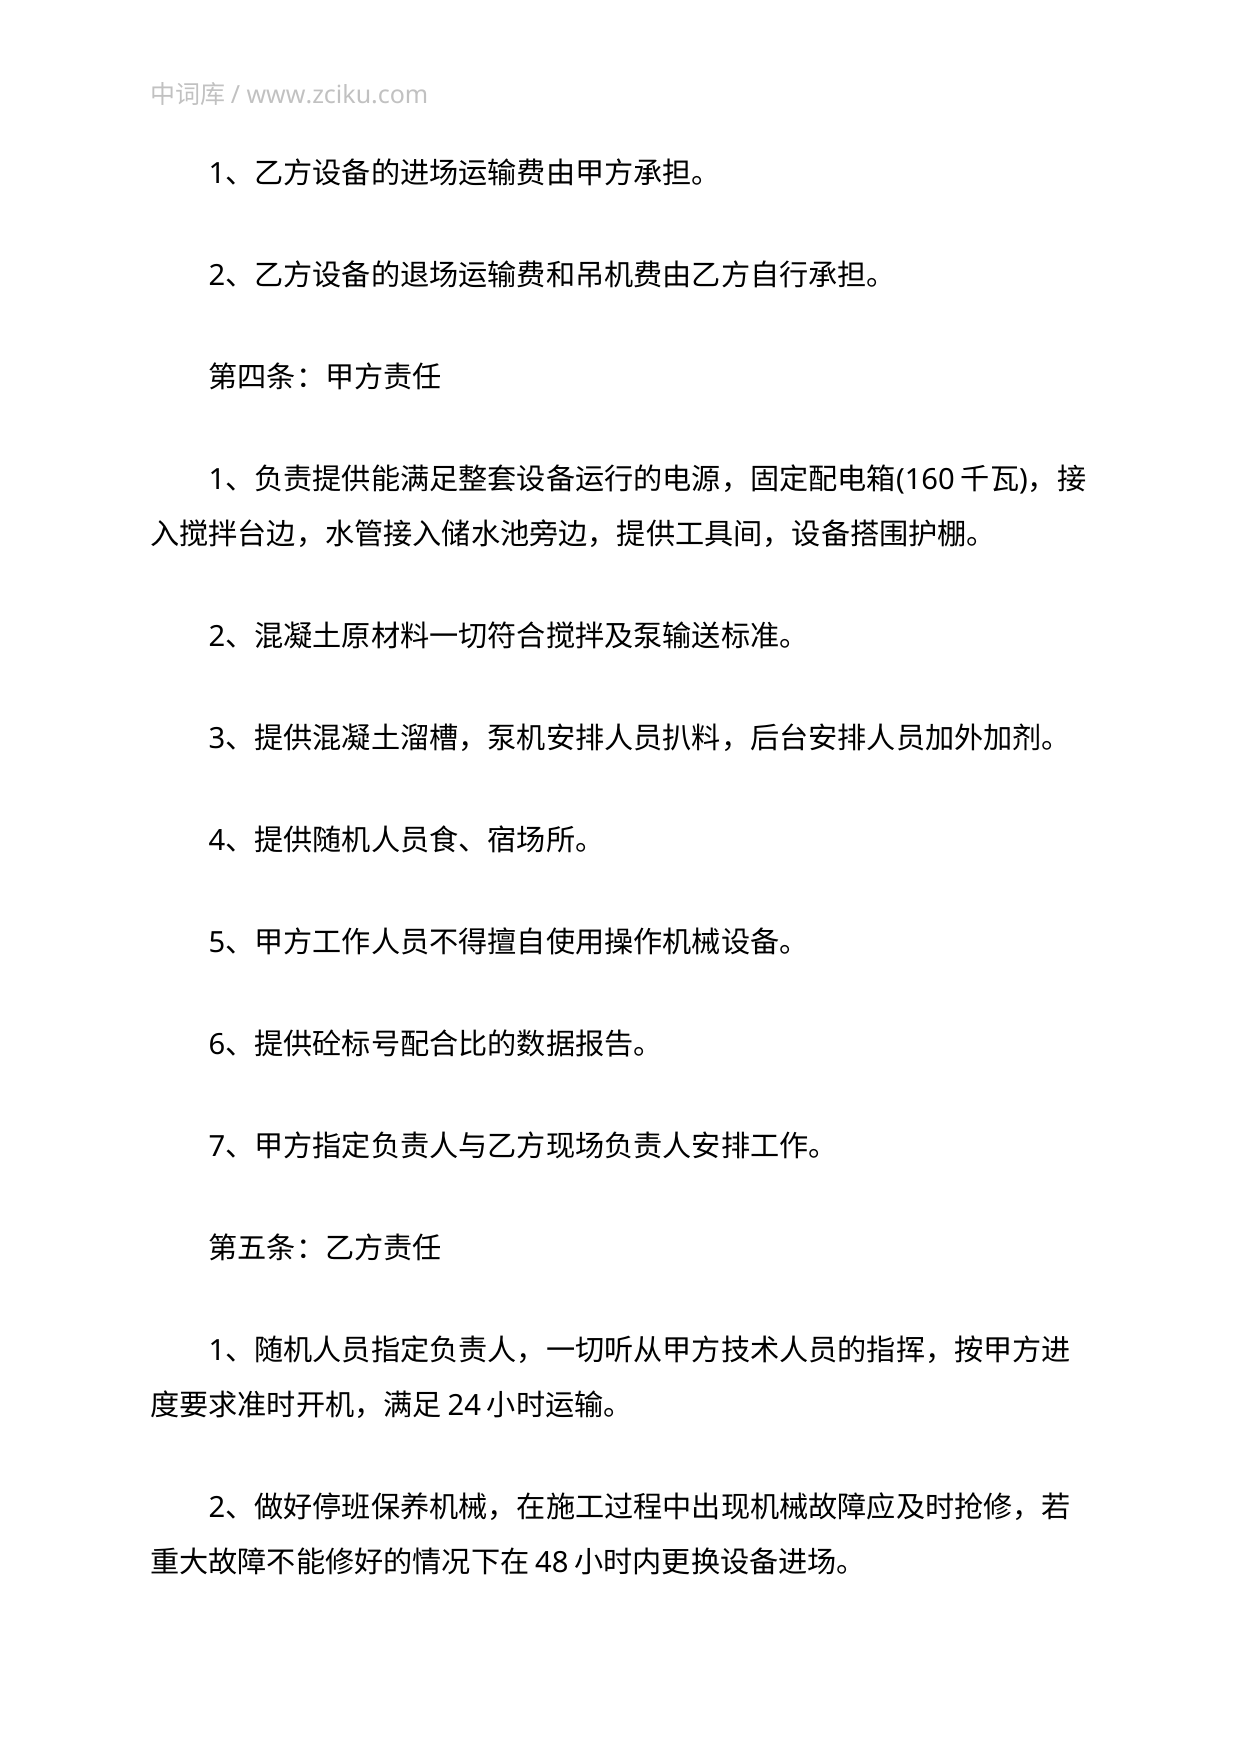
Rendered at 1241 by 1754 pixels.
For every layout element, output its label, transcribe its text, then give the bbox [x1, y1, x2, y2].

text 2、乙方设备的退场运输费和吊机费由乙方自行承担。 [150, 252, 1090, 294]
text 2、做好停班保养机械，在施工过程中出现机械故障应及时抢修，若重大故障不能修好的情况下在48小时内更换设备进场。 [150, 1483, 1090, 1581]
text 1、随机人员指定负责人，一切听从甲方技术人员的指挥，按甲方进度要求准时开机，满足24小时运输。 [150, 1326, 1090, 1423]
text 第四条：甲方责任 [150, 354, 1090, 396]
text 6、提供砼标号配合比的数据报告。 [150, 1020, 1090, 1063]
text 2、混凝土原材料一切符合搅拌及泵输送标准。 [150, 612, 1090, 655]
text 4、提供随机人员食、宿场所。 [150, 816, 1090, 859]
text 3、提供混凝土溜槽，泵机安排人员扒料，后台安排人员加外加剂。 [150, 714, 1090, 757]
text 第五条：乙方责任 [150, 1224, 1090, 1267]
text 1、负责提供能满足整套设备运行的电源，固定配电箱(160千瓦)，接入搅拌台边，水管接入储水池旁边，提供工具间，设备搭围护棚。 [150, 456, 1090, 553]
text 7、甲方指定负责人与乙方现场负责人安排工作。 [150, 1122, 1090, 1165]
text 1、乙方设备的进场运输费由甲方承担。 [150, 150, 1090, 192]
text 5、甲方工作人员不得擅自使用操作机械设备。 [150, 918, 1090, 961]
